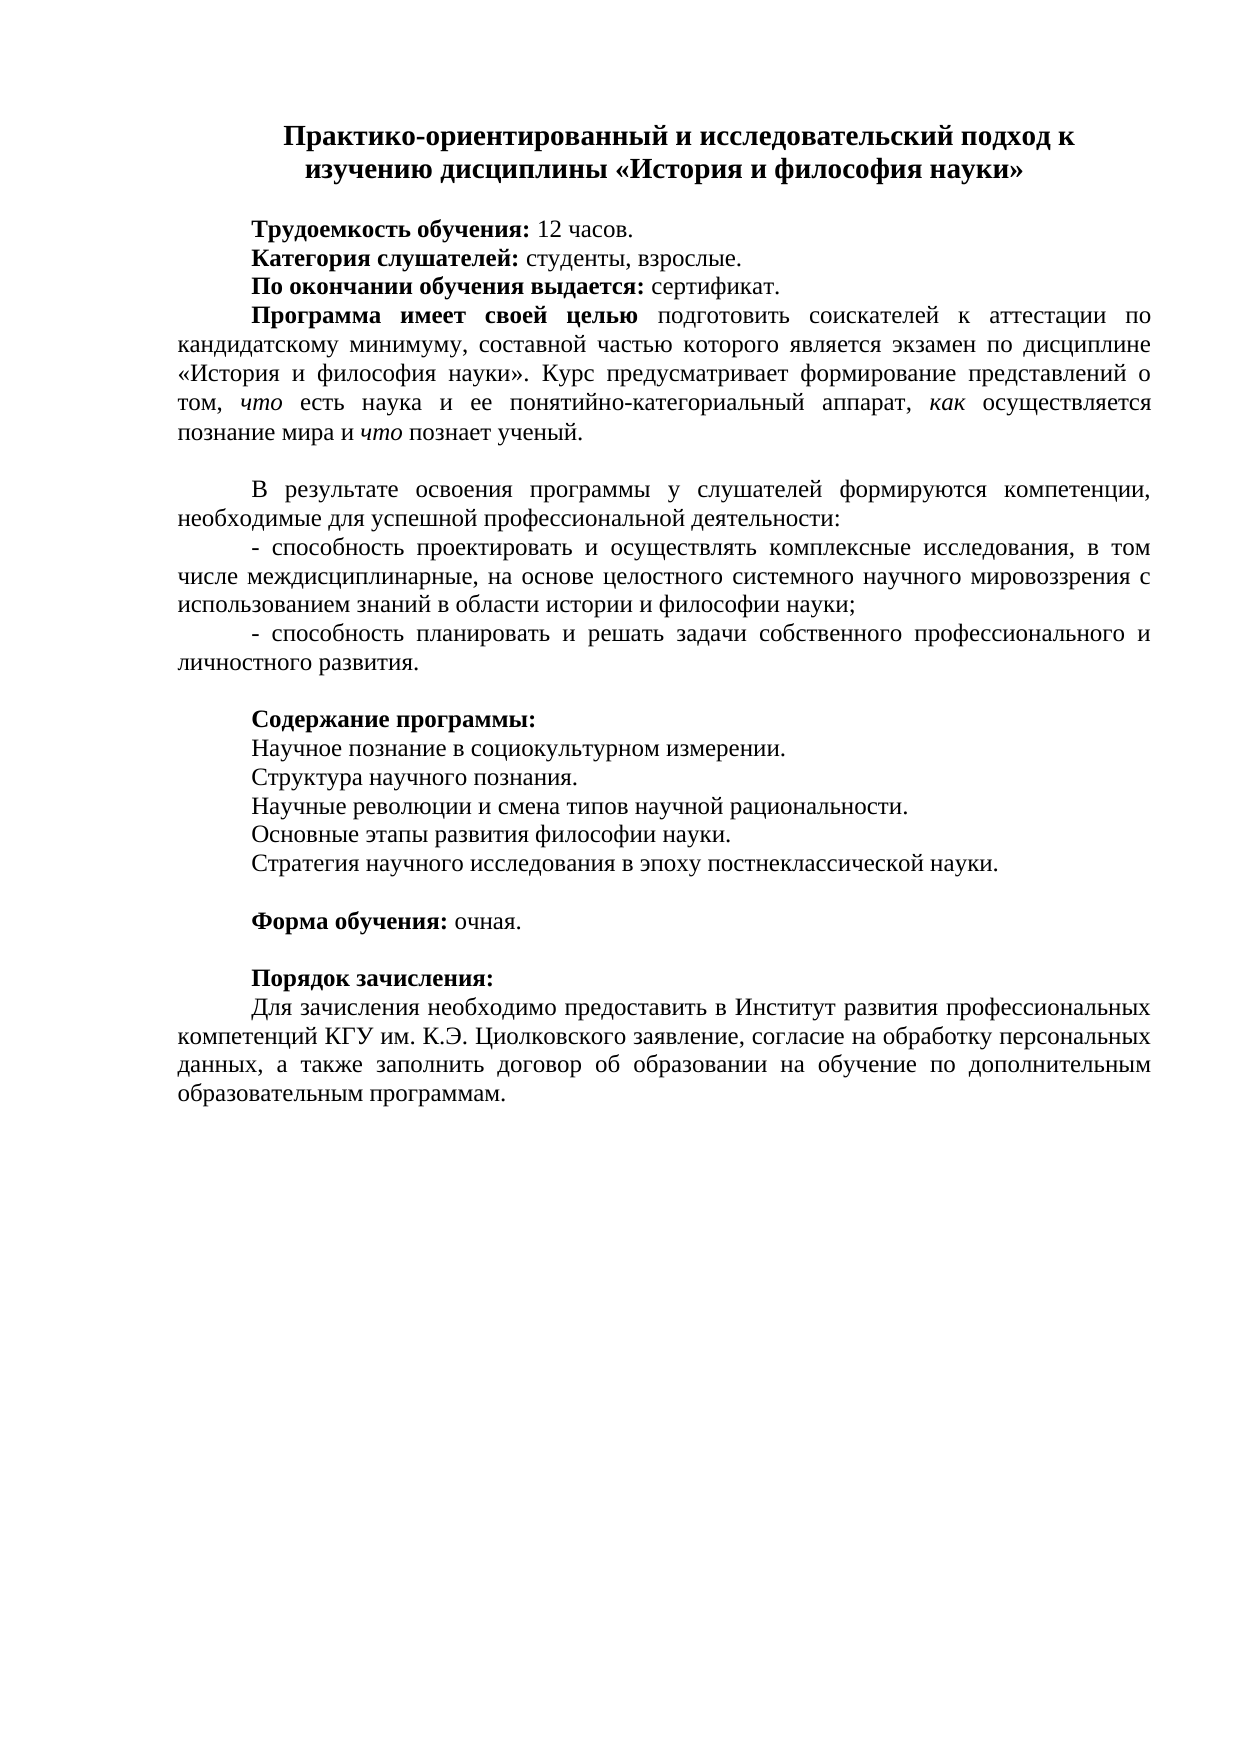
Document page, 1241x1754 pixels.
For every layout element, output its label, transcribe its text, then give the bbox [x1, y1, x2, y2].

text По окончании обучения выдается: сертификат. [177, 271, 1152, 300]
text Стратегия научного исследования в эпоху постнеклассической науки. [177, 848, 1152, 877]
text Категория слушателей: студенты, взрослые. [177, 243, 1152, 271]
text Трудоемкость обучения: 12 часов. [177, 214, 1152, 243]
text Практико-ориентированный и исследовательский подход к изучению дисциплины «История и философия науки» [177, 118, 1152, 185]
text Структура научного познания. [177, 762, 1152, 791]
text Для зачисления необходимо предоставить в Институт развития профессиональных компетенций КГУ им. К.Э. Циолковского заявление, согласие на обработку персональных данных, а также заполнить договор об образовании на обучение по дополнительным образовательным программам. [177, 992, 1152, 1107]
text Программа имеет своей целью подготовить соискателей к аттестации по кандидатскому минимуму, составной частью которого является экзамен по дисциплине «История и философия науки». Курс предусматривает формирование представлений о том, что есть наука и ее понятийно-категориальный аппарат, как осуществляется познание мира и что познает ученый. [177, 300, 1152, 446]
text Содержание программы: [177, 704, 1152, 733]
text - способность проектировать и осуществлять комплексные исследования, в том числе междисциплинарные, на основе целостного системного научного мировоззрения с использованием знаний в области истории и философии науки; [177, 532, 1152, 618]
text - способность планировать и решать задачи собственного профессионального и личностного развития. [177, 618, 1152, 676]
text Основные этапы развития философии науки. [177, 819, 1152, 848]
text Научные революции и смена типов научной рациональности. [177, 791, 1152, 819]
text Порядок зачисления: [177, 963, 1152, 992]
text В результате освоения программы у слушателей формируются компетенции, необходимые для успешной профессиональной деятельности: [177, 474, 1152, 532]
text Форма обучения: очная. [177, 906, 1152, 934]
text Научное познание в социокультурном измерении. [177, 733, 1152, 762]
